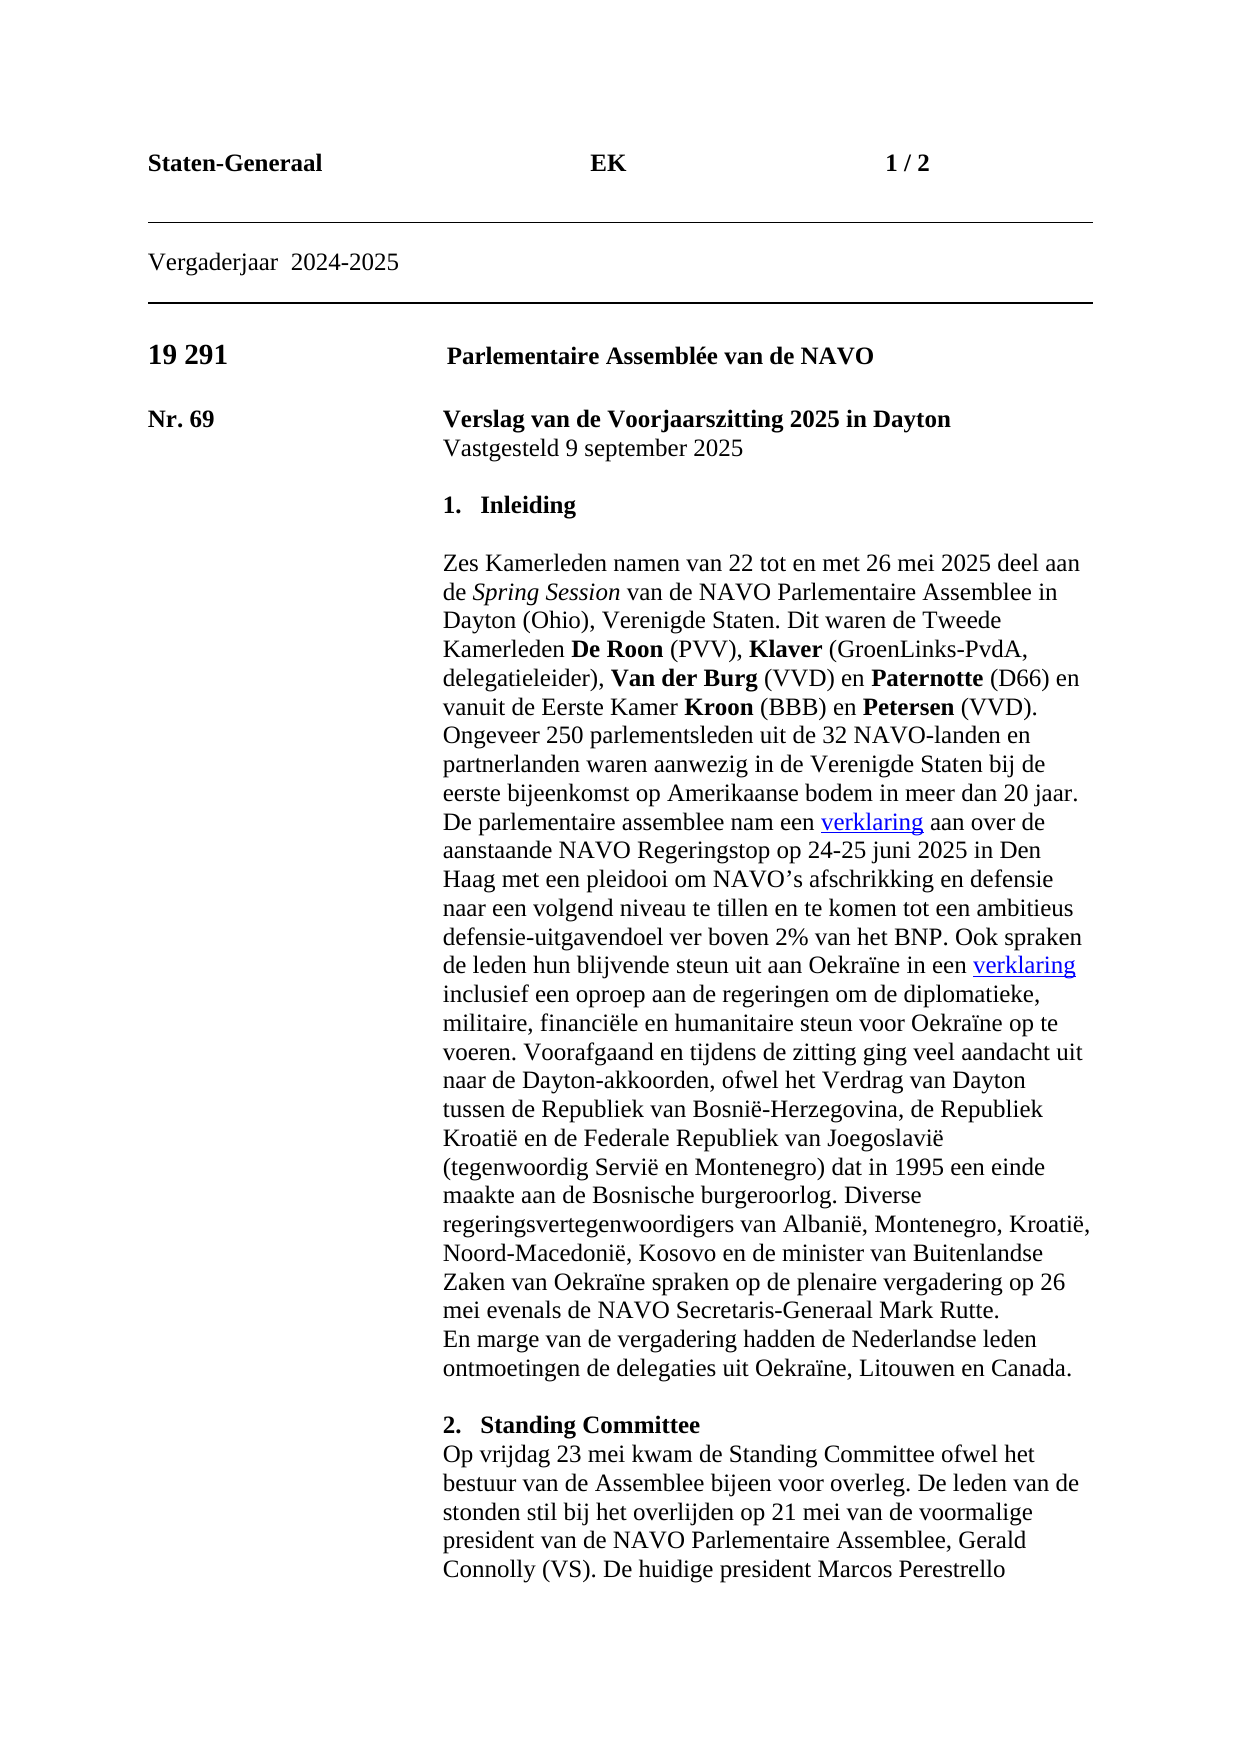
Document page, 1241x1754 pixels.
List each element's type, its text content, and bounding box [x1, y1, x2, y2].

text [443, 1439, 1093, 1583]
text Vastgesteld 9 september 2025 [148, 433, 1093, 462]
text Nr. 69 Verslag van de Voorjaarszitting 2025 in Dayton [148, 404, 1093, 433]
text 19 291 Parlementaire Assemblée van de NAVO [148, 337, 1093, 371]
text Vergaderjaar 2024-2025 [148, 247, 1093, 276]
text Staten-Generaal EK 1 / 2 [148, 148, 1093, 176]
list Inleiding [443, 491, 1093, 519]
list Standing Committee [443, 1411, 1093, 1439]
text En marge van de vergadering hadden de Nederlandse leden ontmoetingen de delegaties uit Oekraïne, Litouwen en Canada. [443, 1324, 1093, 1382]
text Zes Kamerleden namen van 22 tot en met 26 mei 2025 deel aan de Spring Session van de NAVO Parlementaire Assemblee in Dayton (Ohio), Verenigde Staten. Dit waren de Tweede Kamerleden De Roon (PVV), Klaver (GroenLinks-PvdA, delegatieleider), Van der Burg (VVD) en Paternotte (D66) en vanuit de Eerste Kamer Kroon (BBB) en Petersen (VVD). Ongeveer 250 parlementsleden uit de 32 NAVO-landen en partnerlanden waren aanwezig in de Verenigde Staten bij de eerste bijeenkomst op Amerikaanse bodem in meer dan 20 jaar. De parlementaire assemblee nam een verklaring aan over de aanstaande NAVO Regeringstop op 24-25 juni 2025 in Den Haag met een pleidooi om NAVO’s afschrikking en defensie naar een volgend niveau te tillen en te komen tot een ambitieus defensie-uitgavendoel ver boven 2% van het BNP. Ook spraken de leden hun blijvende steun uit aan Oekraïne in een verklaring inclusief een oproep aan de regeringen om de diplomatieke, militaire, financiële en humanitaire steun voor Oekraïne op te voeren. Voorafgaand en tijdens de zitting ging veel aandacht uit naar de Dayton-akkoorden, ofwel het Verdrag van Dayton tussen de Republiek van Bosnië-Herzegovina, de Republiek Kroatië en de Federale Republiek van Joegoslavië (tegenwoordig Servië en Montenegro) dat in 1995 een einde maakte aan de Bosnische burgeroorlog. Diverse regeringsvertegenwoordigers van Albanië, Montenegro, Kroatië, Noord-Macedonië, Kosovo en de minister van Buitenlandse Zaken van Oekraïne spraken op de plenaire vergadering op 26 mei evenals de NAVO Secretaris-Generaal Mark Rutte. [443, 548, 1093, 1324]
